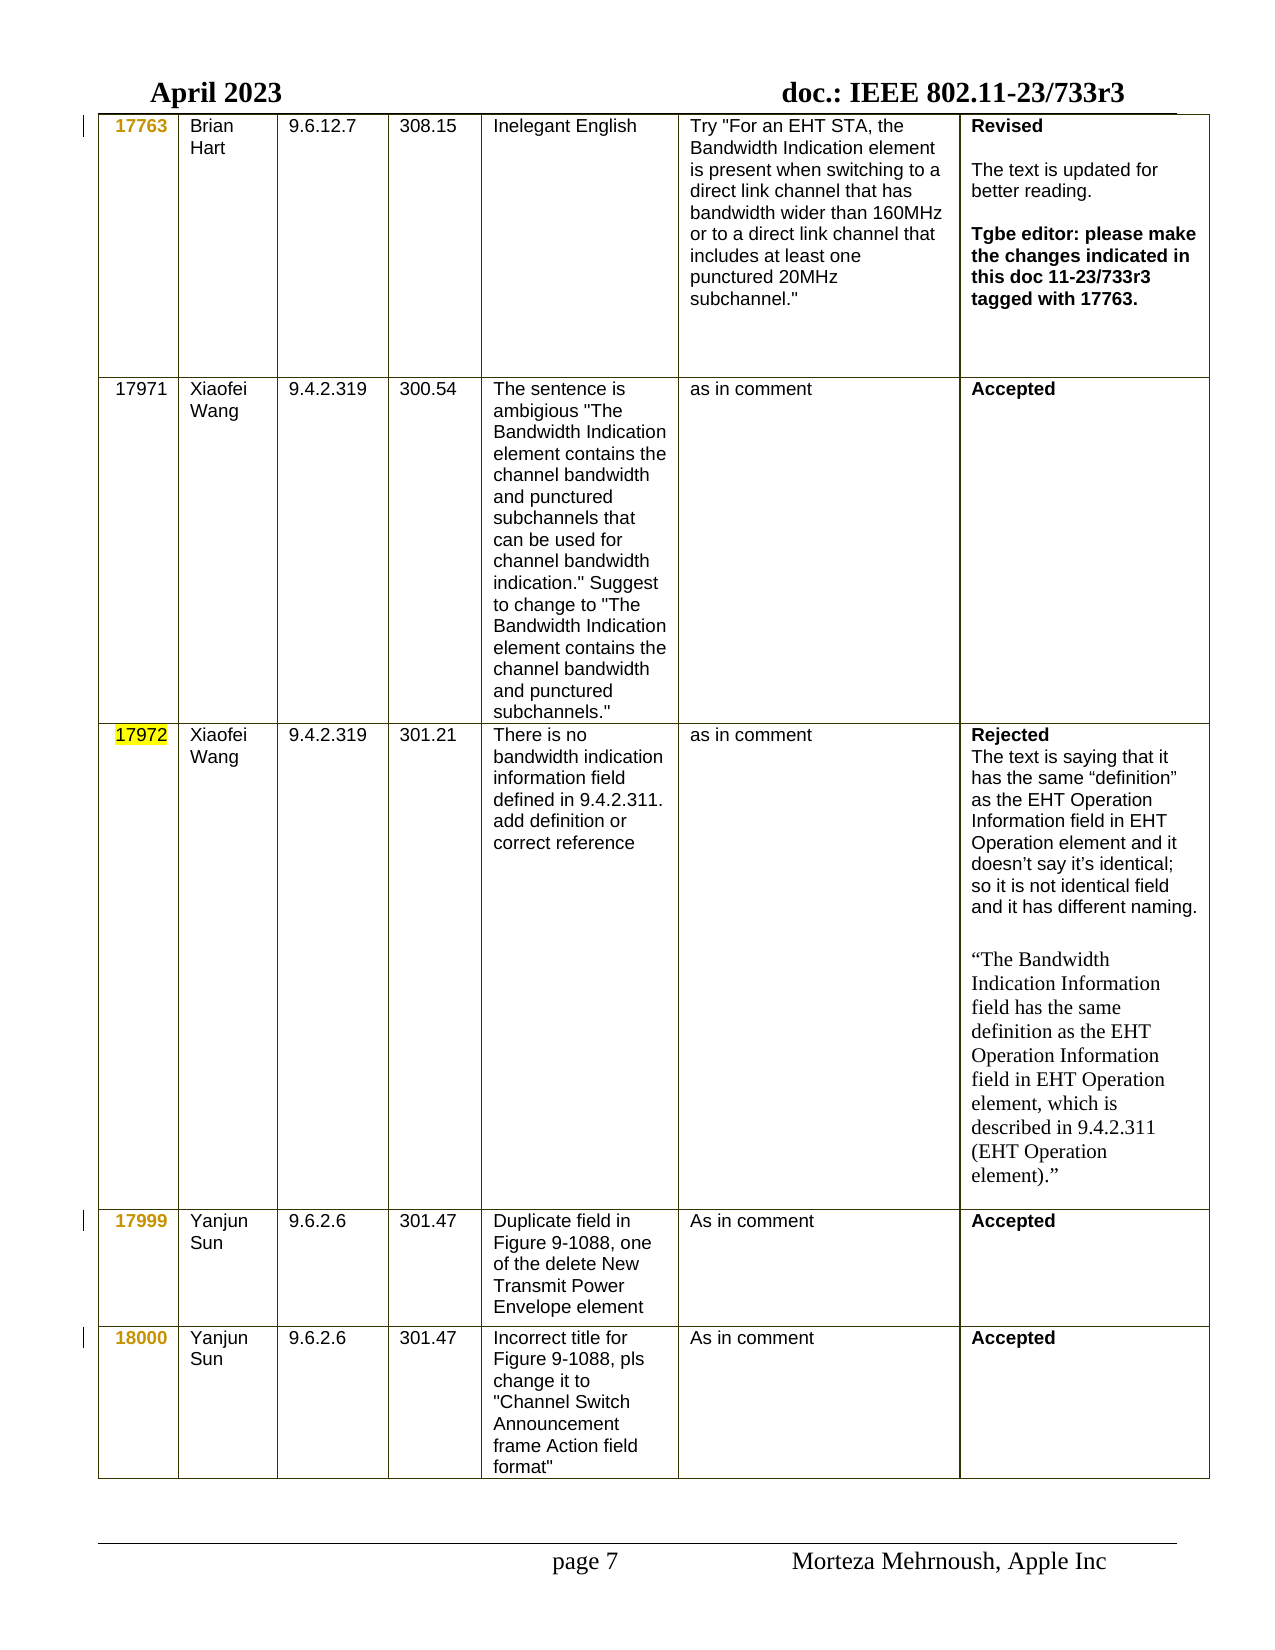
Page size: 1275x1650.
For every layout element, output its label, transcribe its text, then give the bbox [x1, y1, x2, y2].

table_cell There is no bandwidth indication information field defined in 9.4.2.311. add definition or correct reference [482, 724, 678, 1209]
table_cell 18000 [99, 1327, 178, 1477]
table_cell Incorrect title for Figure 9-1088, pls change it to "Channel Switch Announcement frame Action field format" [482, 1327, 678, 1477]
table_cell 9.4.2.319 [278, 724, 388, 1209]
table_cell 301.47 [389, 1327, 481, 1477]
table_cell Rejected The text is saying that it has the same “definition” as the EHT Operation Information field in EHT Operation element and it doesn’t say it’s identical; so it is not identical field and it has different naming. “The Bandwidth Indication Information field has the same definition as the EHT Operation Information field in EHT Operation element, which is described in 9.4.2.311 (EHT Operation element).” [961, 724, 1209, 1209]
table_cell Revised The text is updated for better reading. Tgbe editor: please make the changes indicated in this doc 11-23/733r3 tagged with 17763. [961, 115, 1209, 377]
table_cell Accepted [961, 1210, 1209, 1326]
table_cell 300.54 [389, 378, 481, 723]
table_cell 301.21 [389, 724, 481, 1209]
table_cell Accepted [961, 1327, 1209, 1477]
table_cell As in comment [679, 1327, 959, 1477]
table_cell 17999 [99, 1210, 178, 1326]
table_cell 9.6.2.6 [278, 1327, 388, 1477]
table_cell Yanjun Sun [179, 1210, 277, 1326]
table_cell Accepted [961, 378, 1209, 723]
table_cell 301.47 [389, 1210, 481, 1326]
table_cell Yanjun Sun [179, 1327, 277, 1477]
table_cell 9.6.12.7 [278, 115, 388, 377]
table_cell Duplicate field in Figure 9-1088, one of the delete New Transmit Power Envelope element [482, 1210, 678, 1326]
table_cell As in comment [679, 1210, 959, 1326]
table_cell The sentence is ambigious "The Bandwidth Indication element contains the channel bandwidth and punctured subchannels that can be used for channel bandwidth indication." Suggest to change to "The Bandwidth Indication element contains the channel bandwidth and punctured subchannels." [482, 378, 678, 723]
table_cell Xiaofei Wang [179, 378, 277, 723]
table_cell 17763 [99, 115, 178, 377]
table_cell 9.4.2.319 [278, 378, 388, 723]
table_cell Xiaofei Wang [179, 724, 277, 1209]
table_cell Inelegant English [482, 115, 678, 377]
table_cell 17972 [99, 724, 178, 1209]
table_cell 17971 [99, 378, 178, 723]
table_cell 308.15 [389, 115, 481, 377]
table_cell 9.6.2.6 [278, 1210, 388, 1326]
table_cell Brian Hart [179, 115, 277, 377]
table_cell as in comment [679, 378, 959, 723]
table_cell Try "For an EHT STA, the Bandwidth Indication element is present when switching to a direct link channel that has bandwidth wider than 160MHz or to a direct link channel that includes at least one punctured 20MHz subchannel." [679, 115, 959, 377]
table_cell as in comment [679, 724, 959, 1209]
